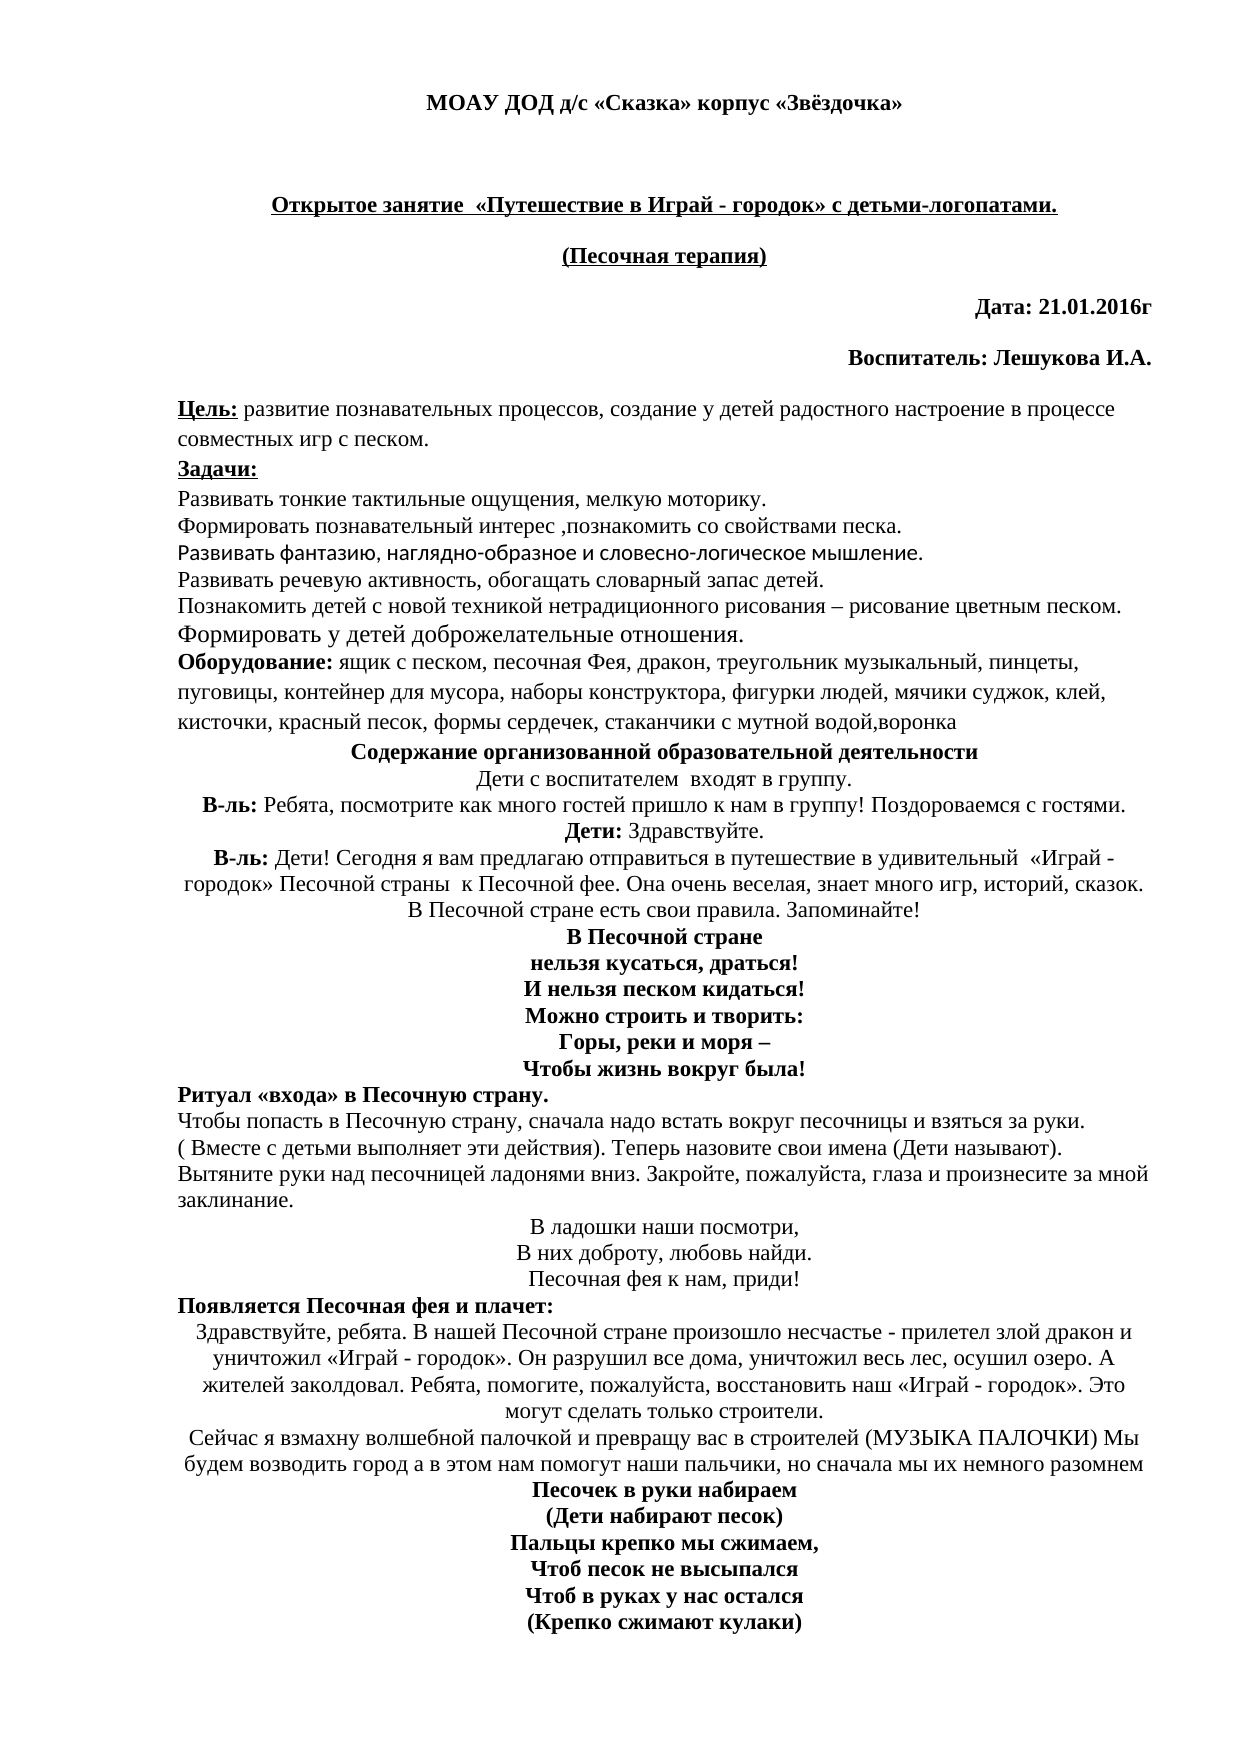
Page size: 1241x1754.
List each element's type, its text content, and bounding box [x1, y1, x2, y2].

text Дата: 21.01.2016г [177, 293, 1152, 319]
text Развивать фантазию, наглядно-образное и словесно-логическое мышление. [177, 538, 1152, 566]
text Развивать тонкие тактильные ощущения, мелкую моторику. [177, 486, 1152, 512]
text Пальцы крепко мы сжимаем, [177, 1529, 1152, 1555]
text Задачи: [177, 455, 1152, 482]
text В-ль: Ребята, посмотрите как много гостей пришло к нам в группу! Поздороваемся с гостями. [177, 791, 1152, 817]
text И нельзя песком кидаться! [177, 976, 1152, 1002]
text Чтоб песок не высыпался [177, 1555, 1152, 1582]
text Чтоб в руках у нас остался [177, 1582, 1152, 1608]
text Открытое занятие «Путешествие в Играй - городок» с детьми-логопатами. [177, 191, 1152, 217]
text МОАУ ДОД д/с «Сказка» корпус «Звёздочка» [177, 89, 1152, 115]
text Содержание организованной образовательной деятельности [177, 738, 1152, 765]
text Развивать речевую активность, обогащать словарный запас детей. [177, 566, 1152, 593]
text В Песочной стране есть свои правила. Запоминайте! [177, 896, 1152, 923]
text Цель: развитие познавательных процессов, создание у детей радостного настроение в процессе совместных игр с песком. [177, 395, 1152, 451]
text Формировать у детей доброжелательные отношения. [177, 619, 1152, 648]
text Познакомить детей с новой техникой нетрадиционного рисования – рисование цветным песком. [177, 593, 1152, 619]
text Дети: Здравствуйте. [177, 817, 1152, 844]
text Чтобы попасть в Песочную страну, сначала надо встать вокруг песочницы и взяться за руки. [177, 1107, 1152, 1134]
text Песочек в руки набираем [177, 1476, 1152, 1503]
text (Дети набирают песок) [177, 1503, 1152, 1529]
text В них доброту, любовь найди. [177, 1239, 1152, 1265]
text Дети с воспитателем входят в группу. [177, 765, 1152, 791]
text В Песочной стране [177, 923, 1152, 949]
text Песочная фея к нам, приди! [177, 1265, 1152, 1292]
text Формировать познавательный интерес ,познакомить со свойствами песка. [177, 512, 1152, 538]
text В-ль: Дети! Сегодня я вам предлагаю отправиться в путешествие в удивительный «Играй -городок» Песочной страны к Песочной фее. Она очень веселая, знает много игр, историй, сказок. [177, 844, 1152, 896]
text Можно строить и творить: [177, 1002, 1152, 1028]
text Оборудование: ящик с песком, песочная Фея, дракон, треугольник музыкальный, пинцеты, пуговицы, контейнер для мусора, наборы конструктора, фигурки людей, мячики суджок, клей, кисточки, красный песок, формы сердечек, стаканчики с мутной водой,воронка [177, 648, 1152, 734]
text Появляется Песочная фея и плачет: [177, 1292, 1152, 1318]
text Ритуал «входа» в Песочную страну. [177, 1081, 1152, 1107]
text Чтобы жизнь вокруг была! [177, 1054, 1152, 1081]
text Воспитатель: Лешукова И.А. [177, 344, 1152, 370]
text (Крепко сжимают кулаки) [177, 1608, 1152, 1634]
text ( Вместе с детьми выполняет эти действия). Теперь назовите свои имена (Дети называют). Вытяните руки над песочницей ладонями вниз. Закройте, пожалуйста, глаза и произнесите за мной заклинание. [177, 1134, 1152, 1213]
text нельзя кусаться, драться! [177, 949, 1152, 976]
text В ладошки наши посмотри, [177, 1213, 1152, 1239]
text (Песочная терапия) [177, 242, 1152, 268]
text Здравствуйте, ребята. В нашей Песочной стране произошло несчастье - прилетел злой дракон и уничтожил «Играй - городок». Он разрушил все дома, уничтожил весь лес, осушил озеро. А жителей заколдовал. Ребята, помогите, пожалуйста, восстановить наш «Играй - городок». Это могут сделать только строители. [177, 1318, 1152, 1423]
text Горы, реки и моря – [177, 1028, 1152, 1054]
text Сейчас я взмахну волшебной палочкой и превращу вас в строителей (МУЗЫКА ПАЛОЧКИ) Мы будем возводить город а в этом нам помогут наши пальчики, но сначала мы их немного разомнем [177, 1423, 1152, 1476]
